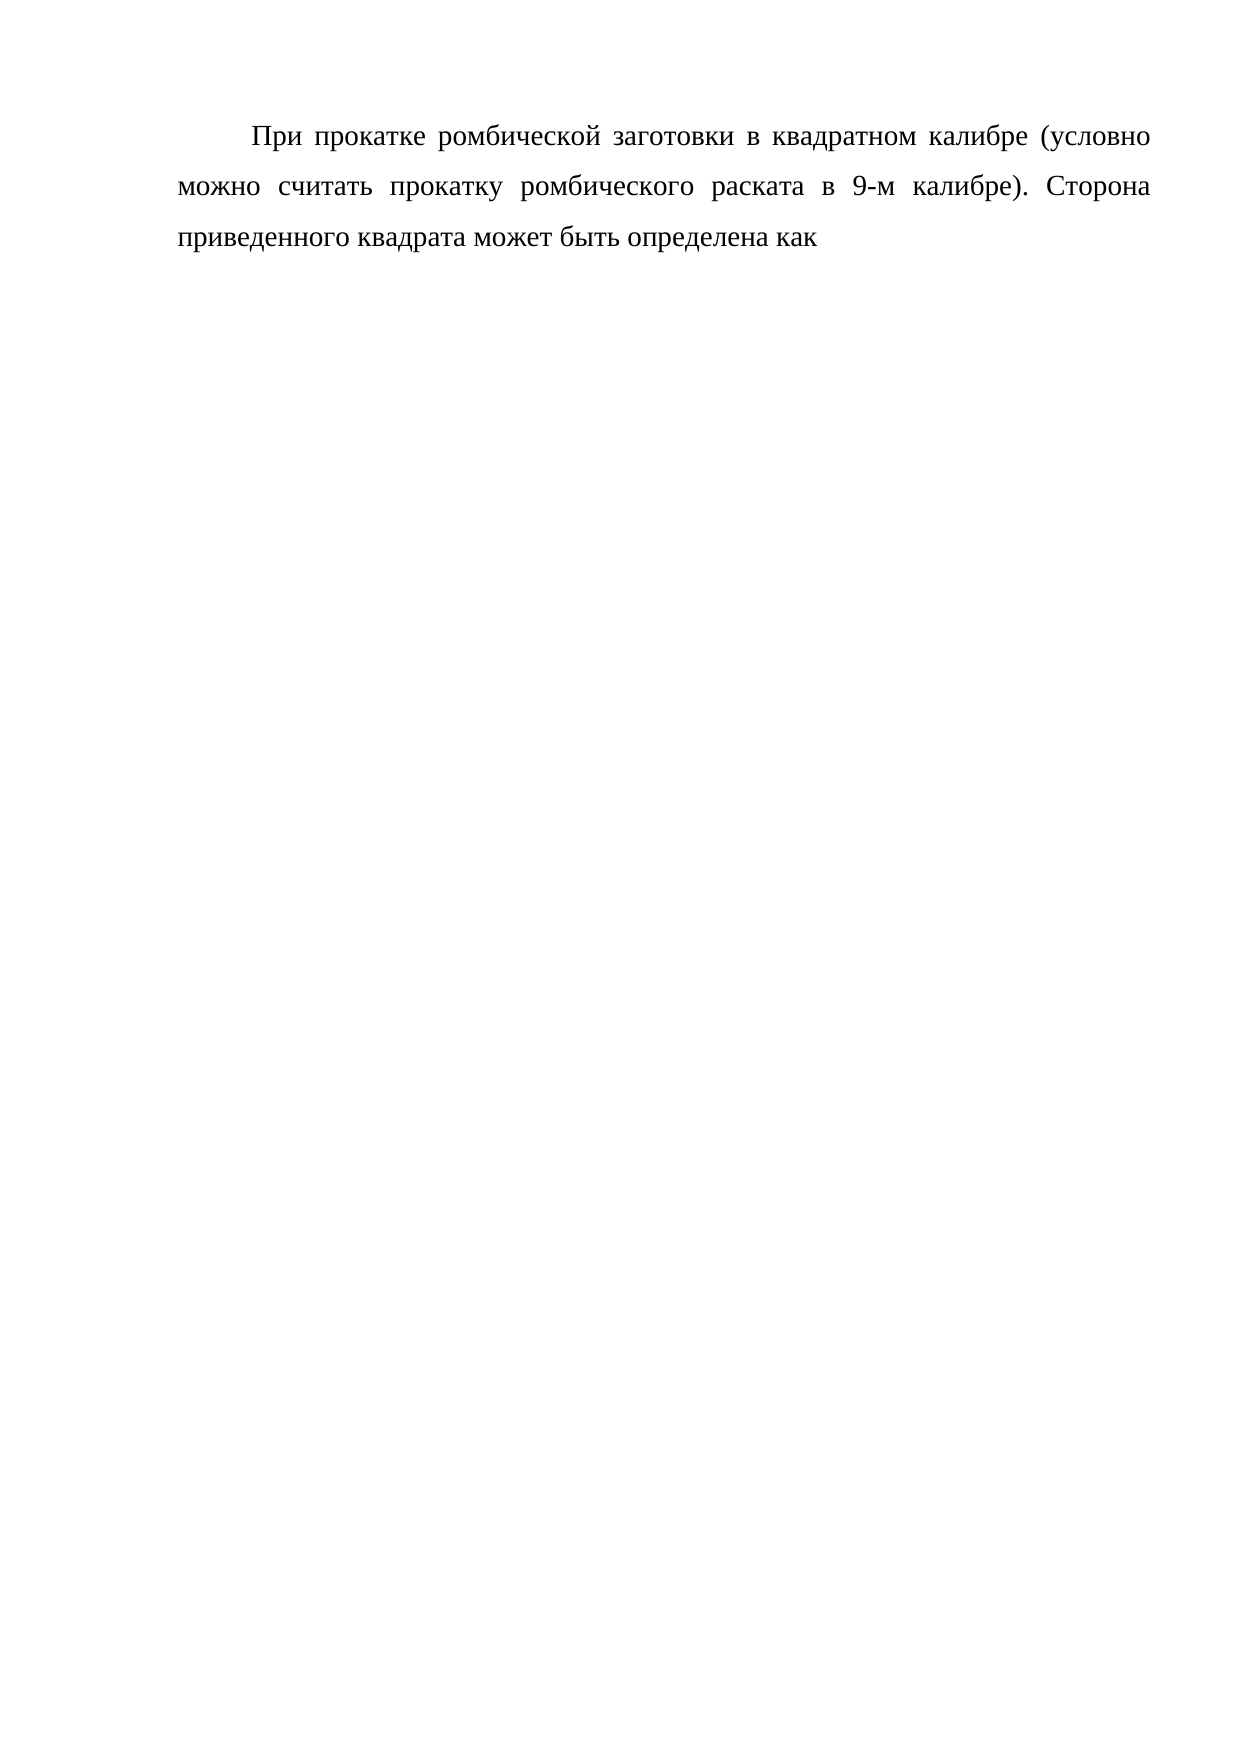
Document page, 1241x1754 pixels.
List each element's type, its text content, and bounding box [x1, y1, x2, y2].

text При прокатке ромбической заготовки в квадратном калибре (условно можно считать прокатку ромбического раската в 9-м калибре). Сторона приведенного квадрата может быть определена как [177, 118, 1152, 252]
